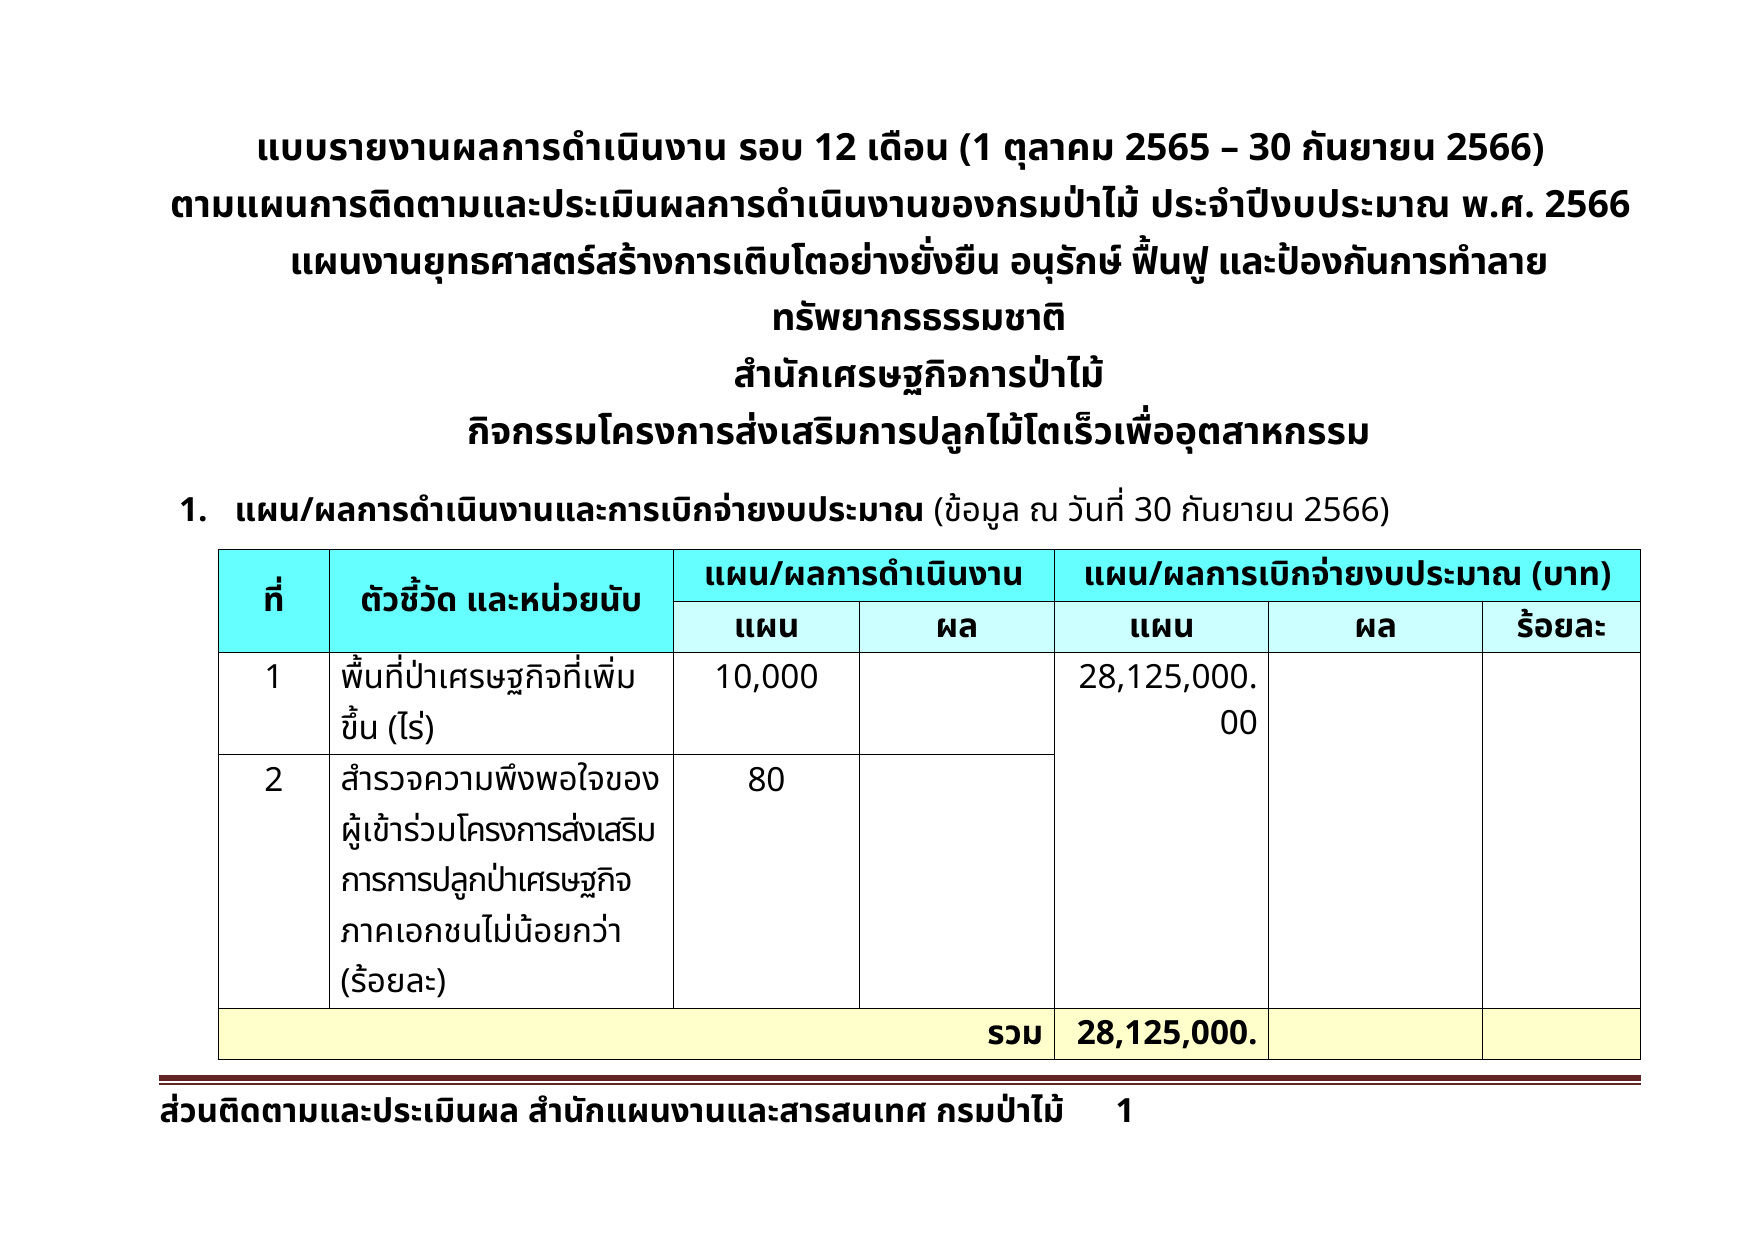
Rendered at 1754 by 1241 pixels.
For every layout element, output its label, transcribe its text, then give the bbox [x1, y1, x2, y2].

table_cell [860, 653, 1054, 754]
table_cell [1483, 1009, 1640, 1059]
table_cell [1483, 653, 1640, 1008]
table_cell รวม [219, 1009, 1054, 1059]
table_header ที่ [219, 550, 329, 652]
table_cell 1 [219, 653, 329, 754]
table_cell 80 [674, 755, 859, 1008]
table_cell 2 [219, 755, 329, 1008]
list แผน/ผลการดำเนินงานและการเบิกจ่ายงบประมาณ (ข้อมูล ณ วันที่ 30 กันยายน 2566) [179, 486, 1641, 537]
table_cell [860, 755, 1054, 1008]
table_cell แผน [674, 602, 859, 652]
text แบบรายงานผลการดำเนินงาน รอบ 12 เดือน (1 ตุลาคม 2565 – 30 กันยายน 2566) [159, 120, 1641, 177]
table_cell ผล [1269, 602, 1482, 652]
text กิจกรรมโครงการส่งเสริมการปลูกไม้โตเร็วเพื่ออุตสาหกรรม [197, 404, 1641, 461]
text ตามแผนการติดตามและประเมินผลการดำเนินงานของกรมป่าไม้ ประจำปีงบประมาณ พ.ศ. 2566 [159, 177, 1641, 234]
table_cell 28,125,000.00 [1055, 653, 1268, 1008]
table_cell ร้อยละ [1483, 602, 1640, 652]
text สำนักเศรษฐกิจการป่าไม้ [197, 348, 1641, 404]
table_cell [1269, 1009, 1482, 1059]
table_cell สำรวจความพึงพอใจของผู้เข้าร่วมโครงการส่งเสริมการการปลูกป่าเศรษฐกิจภาคเอกชนไม่น้อยกว่า (ร้อยละ) [330, 755, 673, 1008]
table_header ตัวชี้วัด และหน่วยนับ [330, 550, 673, 652]
table_cell 28,125,000.00 [1055, 1009, 1268, 1059]
table_cell พื้นที่ป่าเศรษฐกิจที่เพิ่มขึ้น (ไร่) [330, 653, 673, 754]
table_cell [1269, 653, 1482, 1008]
table_header แผน/ผลการเบิกจ่ายงบประมาณ (บาท) [1055, 550, 1640, 601]
table_cell แผน [1055, 602, 1268, 652]
table_header แผน/ผลการดำเนินงาน [674, 550, 1054, 601]
table_cell ผล [860, 602, 1054, 652]
text แผนงานยุทธศาสตร์สร้างการเติบโตอย่างยั่งยืน อนุรักษ์ ฟื้นฟู และป้องกันการทำลายทรัพยากรธรรมชาติ [197, 234, 1641, 348]
table_cell 10,000 [674, 653, 859, 754]
